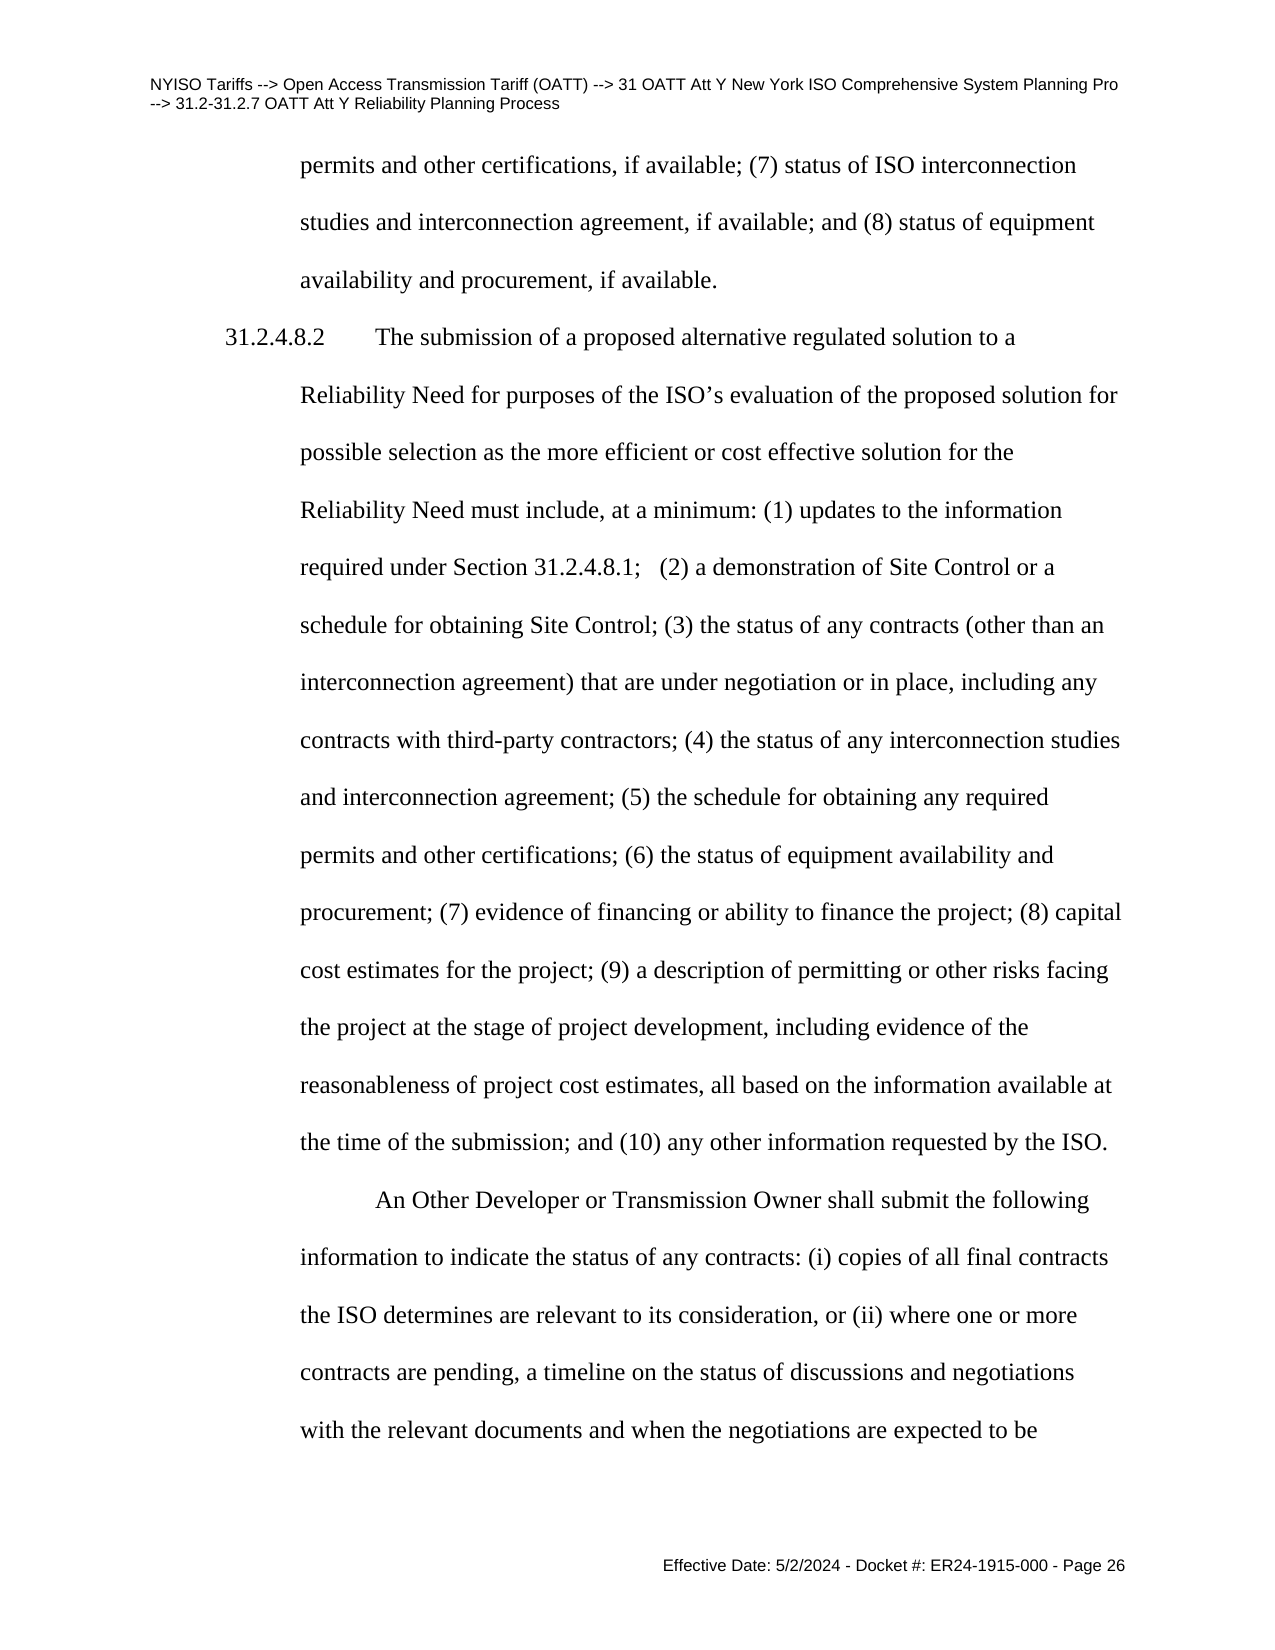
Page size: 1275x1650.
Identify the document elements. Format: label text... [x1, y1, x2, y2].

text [225, 150, 1125, 294]
text 31.2.4.8.2 The submission of a proposed alternative regulated solution to a Reliability Need for purposes of the ISO’s evaluation of the proposed solution for possible selection as the more efficient or cost effective solution for the Reliability Need must include, at a minimum: (1) updates to the information required under Section 31.2.4.8.1; (2) a demonstration of Site Control or a schedule for obtaining Site Control; (3) the status of any contracts (other than an interconnection agreement) that are under negotiation or in place, including any contracts with third-party contractors; (4) the status of any interconnection studies and interconnection agreement; (5) the schedule for obtaining any required permits and other certifications; (6) the status of equipment availability and procurement; (7) evidence of financing or ability to finance the project; (8) capital cost estimates for the project; (9) a description of permitting or other risks facing the project at the stage of project development, including evidence of the reasonableness of project cost estimates, all based on the information available at the time of the submission; and (10) any other information requested by the ISO. [225, 322, 1125, 1156]
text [225, 1185, 1125, 1444]
